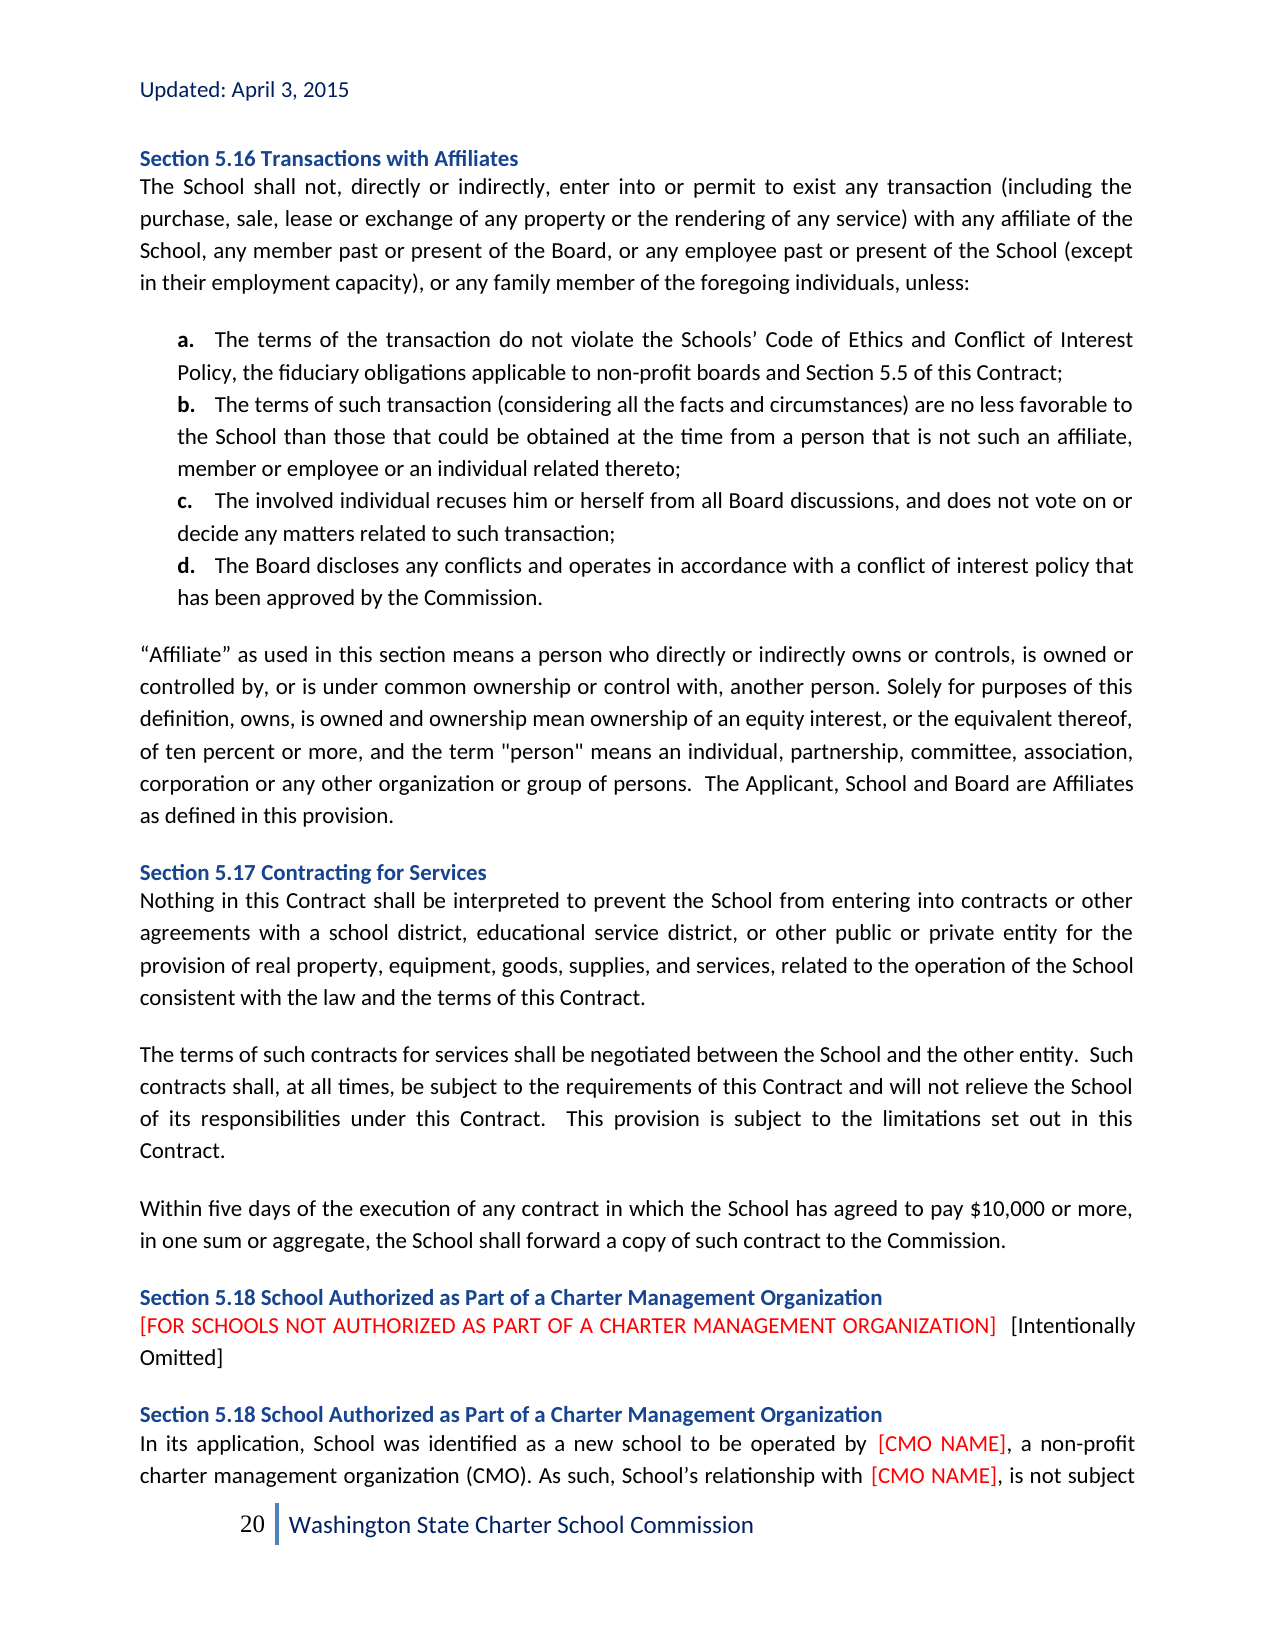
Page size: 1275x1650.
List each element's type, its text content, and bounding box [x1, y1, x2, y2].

list The terms of the transaction do not violate the Schools’ Code of Ethics and Conflict of Interest Policy, the fiduciary obligations applicable to non-profit boards and Section 5.5 of this Contract; [177, 326, 1135, 386]
text [FOR SCHOOLS NOT AUTHORIZED AS PART OF A CHARTER MANAGEMENT ORGANIZATION] [Intentionally Omitted] [139, 1311, 1135, 1371]
list The involved individual recuses him or herself from all Board discussions, and does not vote on or decide any matters related to such transaction; [177, 486, 1135, 547]
text Nothing in this Contract shall be interpreted to prevent the School from entering into contracts or other agreements with a school district, educational service district, or other public or private entity for the provision of real property, equipment, goods, supplies, and services, related to the operation of the School consistent with the law and the terms of this Contract. [139, 886, 1135, 1011]
list The Board discloses any conflicts and operates in accordance with a conflict of interest policy that has been approved by the Commission. [177, 551, 1135, 611]
text “Affiliate” as used in this section means a person who directly or indirectly owns or controls, is owned or controlled by, or is under common ownership or control with, another person. Solely for purposes of this definition, owns, is owned and ownership mean ownership of an equity interest, or the equivalent thereof, of ten percent or more, and the term "person" means an individual, partnership, committee, association, corporation or any other organization or group of persons. The Applicant, School and Board are Affiliates as defined in this provision. [139, 640, 1135, 829]
subtitle Section 5.18 School Authorized as Part of a Charter Management Organization [139, 1401, 1135, 1429]
subtitle Section 5.16 Transactions with Affiliates [139, 144, 1135, 172]
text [139, 1429, 1135, 1489]
list The terms of such transaction (considering all the facts and circumstances) are no less favorable to the School than those that could be obtained at the time from a person that is not such an affiliate, member or employee or an individual related thereto; [177, 390, 1135, 482]
text Within five days of the execution of any contract in which the School has agreed to pay $10,000 or more, in one sum or aggregate, the School shall forward a copy of such contract to the Commission. [139, 1194, 1135, 1254]
subtitle Section 5.18 School Authorized as Part of a Charter Management Organization [139, 1283, 1135, 1311]
text The School shall not, directly or indirectly, enter into or permit to exist any transaction (including the purchase, sale, lease or exchange of any property or the rendering of any service) with any affiliate of the School, any member past or present of the Board, or any employee past or present of the School (except in their employment capacity), or any family member of the foregoing individuals, unless: [139, 172, 1135, 296]
text The terms of such contracts for services shall be negotiated between the School and the other entity. Such contracts shall, at all times, be subject to the requirements of this Contract and will not relieve the School of its responsibilities under this Contract. This provision is subject to the limitations set out in this Contract. [139, 1040, 1135, 1165]
subtitle Section 5.17 Contracting for Services [139, 858, 1135, 886]
